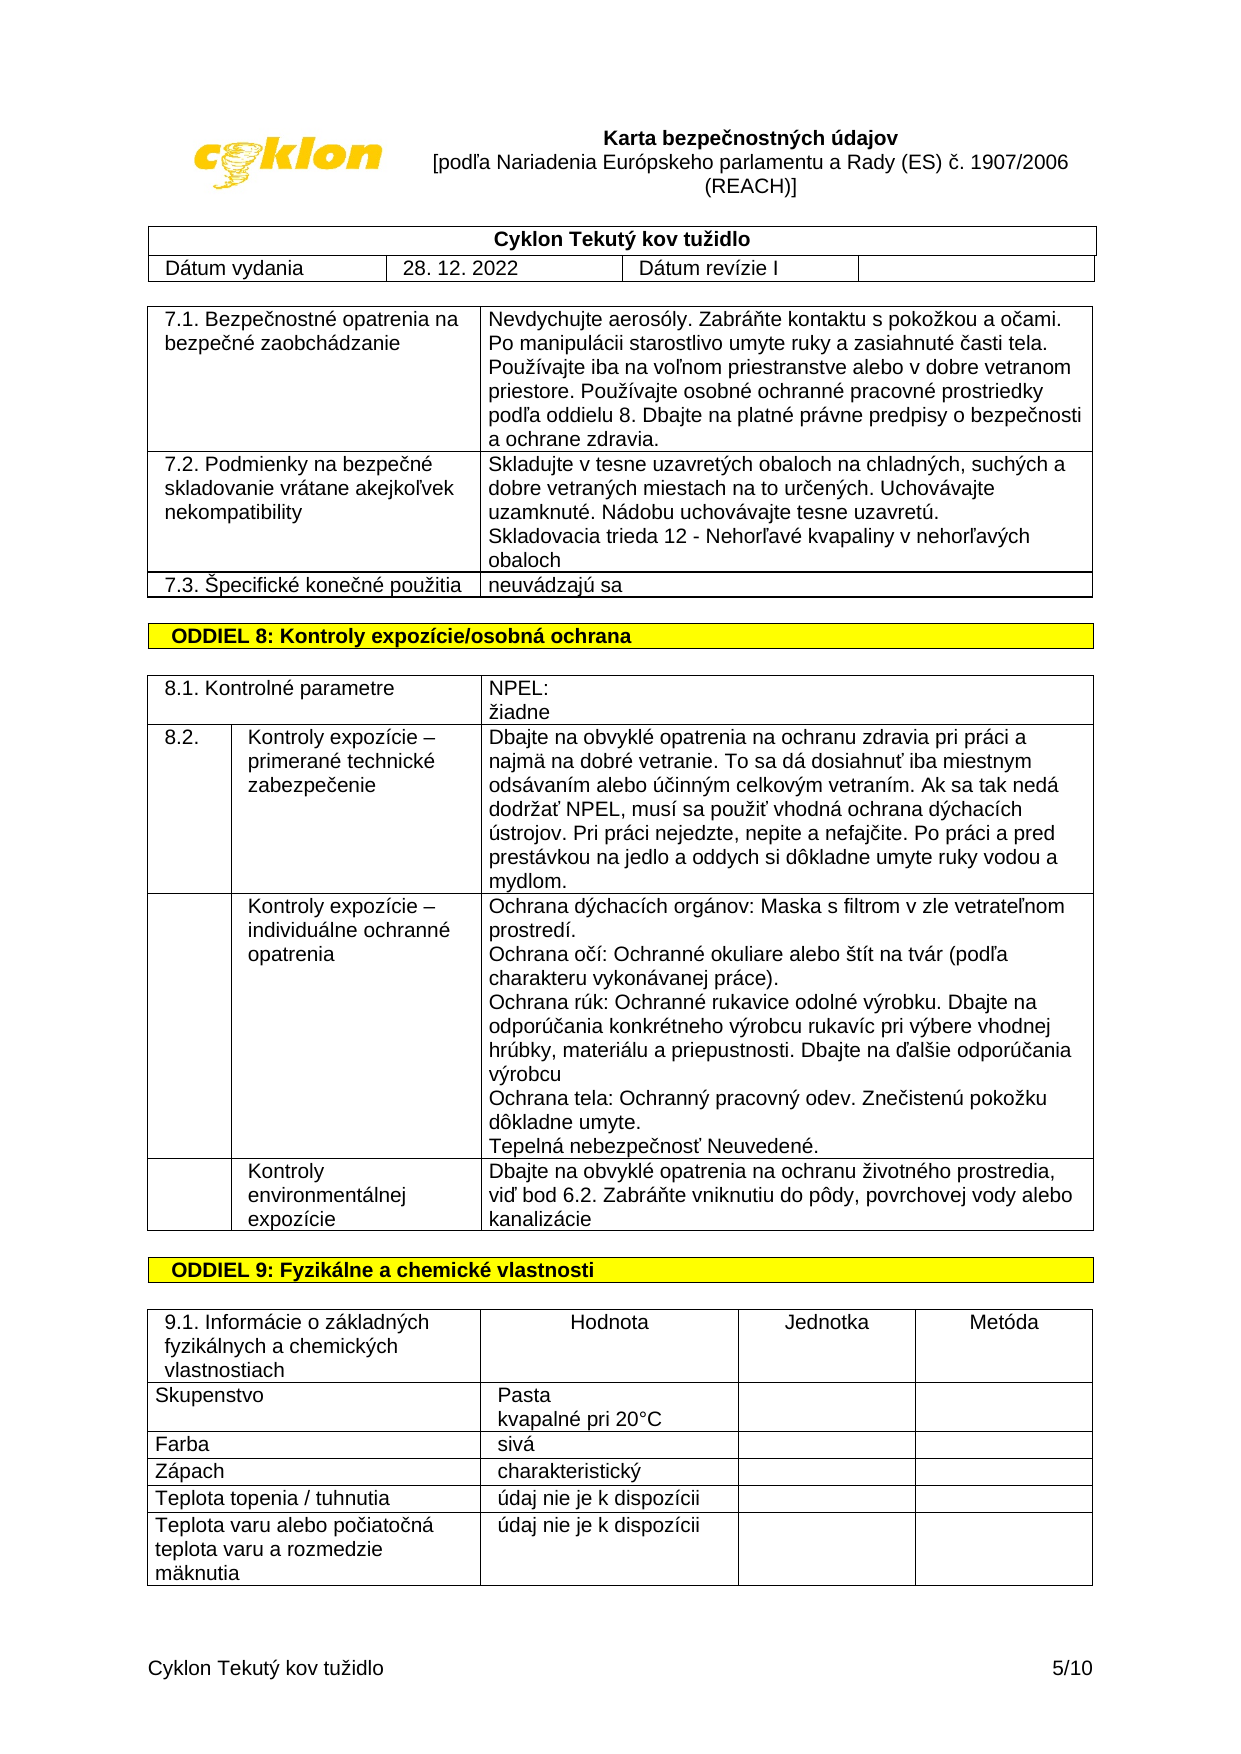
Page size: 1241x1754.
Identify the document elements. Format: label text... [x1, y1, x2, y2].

table_header Hodnota [481, 1310, 738, 1382]
table_cell Farba [148, 1432, 480, 1458]
table_cell [739, 1486, 915, 1512]
table_cell Dbajte na obvyklé opatrenia na ochranu životného prostredia, viď bod 6.2. Zabráňte vniknutiu do pôdy, povrchovej vody alebo kanalizácie [482, 1159, 1093, 1230]
table_cell Ochrana dýchacích orgánov: Maska s filtrom v zle vetrateľnom prostredí. Ochrana očí: Ochranné okuliare alebo štít na tvár (podľa charakteru vykonávanej práce). Ochrana rúk: Ochranné rukavice odolné výrobku. Dbajte na odporúčania konkrétneho výrobcu rukavíc pri výbere vhodnej hrúbky, materiálu a priepustnosti. Dbajte na ďalšie odporúčania výrobcu Ochrana tela: Ochranný pracovný odev. Znečistenú pokožku dôkladne umyte. Tepelná nebezpečnosť Neuvedené. [482, 894, 1093, 1157]
table_cell údaj nie je k dispozícii [481, 1486, 738, 1512]
table_cell [148, 894, 231, 1157]
table_header Jednotka [739, 1310, 915, 1382]
table_header ODDIEL 8: Kontroly expozície/osobná ochrana [149, 624, 1093, 648]
table_cell Skupenstvo [148, 1383, 480, 1431]
table_cell [916, 1486, 1092, 1512]
table_cell Kontroly environmentálnej expozície [232, 1159, 481, 1230]
table_cell [739, 1432, 915, 1458]
table_cell [739, 1383, 915, 1431]
table_header Metóda [916, 1310, 1092, 1382]
table_cell [739, 1459, 915, 1485]
table_cell Kontroly expozície – individuálne ochranné opatrenia [232, 894, 481, 1157]
table_cell sivá [481, 1432, 738, 1458]
table_cell [916, 1459, 1092, 1485]
table_header Nevdychujte aerosóly. Zabráňte kontaktu s pokožkou a očami. Po manipulácii starostlivo umyte ruky a zasiahnuté časti tela. Používajte iba na voľnom priestranstve alebo v dobre vetranom priestore. Používajte osobné ochranné pracovné prostriedky podľa oddielu 8. Dbajte na platné právne predpisy o bezpečnosti a ochrane zdravia. [481, 307, 1092, 451]
table_cell 7.3. Špecifické konečné použitia [148, 573, 480, 596]
table_cell Teplota topenia / tuhnutia [148, 1486, 480, 1512]
table_cell údaj nie je k dispozícii [481, 1513, 738, 1584]
table_header 7.1. Bezpečnostné opatrenia na bezpečné zaobchádzanie [148, 307, 480, 451]
table_cell Dbajte na obvyklé opatrenia na ochranu zdravia pri práci a najmä na dobré vetranie. To sa dá dosiahnuť iba miestnym odsávaním alebo účinným celkovým vetraním. Ak sa tak nedá dodržať NPEL, musí sa použiť vhodná ochrana dýchacích ústrojov. Pri práci nejedzte, nepite a nefajčite. Po práci a pred prestávkou na jedlo a oddych si dôkladne umyte ruky vodou a mydlom. [482, 725, 1093, 893]
table_header NPEL: žiadne [482, 676, 1093, 724]
table_cell [916, 1383, 1092, 1431]
table_cell Pasta kvapalné pri 20°C [481, 1383, 738, 1431]
table_cell 7.2. Podmienky na bezpečné skladovanie vrátane akejkoľvek nekompatibility [148, 452, 480, 571]
table_header 9.1. Informácie o základných fyzikálnych a chemických vlastnostiach [148, 1310, 480, 1382]
table_cell [148, 1159, 231, 1230]
table_cell 8.2. [148, 725, 231, 893]
picture [182, 117, 394, 203]
table_cell [916, 1513, 1092, 1584]
table_cell [739, 1513, 915, 1584]
table_cell neuvádzajú sa [481, 573, 1092, 596]
table_header 8.1. Kontrolné parametre [148, 676, 481, 724]
table_cell [916, 1432, 1092, 1458]
table_header ODDIEL 9: Fyzikálne a chemické vlastnosti [149, 1258, 1093, 1282]
table_cell Skladujte v tesne uzavretých obaloch na chladných, suchých a dobre vetraných miestach na to určených. Uchovávajte uzamknuté. Nádobu uchovávajte tesne uzavretú. Skladovacia trieda 12 - Nehorľavé kvapaliny v nehorľavých obaloch [481, 452, 1092, 571]
table_cell Zápach [148, 1459, 480, 1485]
table_cell Teplota varu alebo počiatočná teplota varu a rozmedzie mäknutia [148, 1513, 480, 1584]
table_cell charakteristický [481, 1459, 738, 1485]
table_cell Kontroly expozície – primerané technické zabezpečenie [232, 725, 481, 893]
